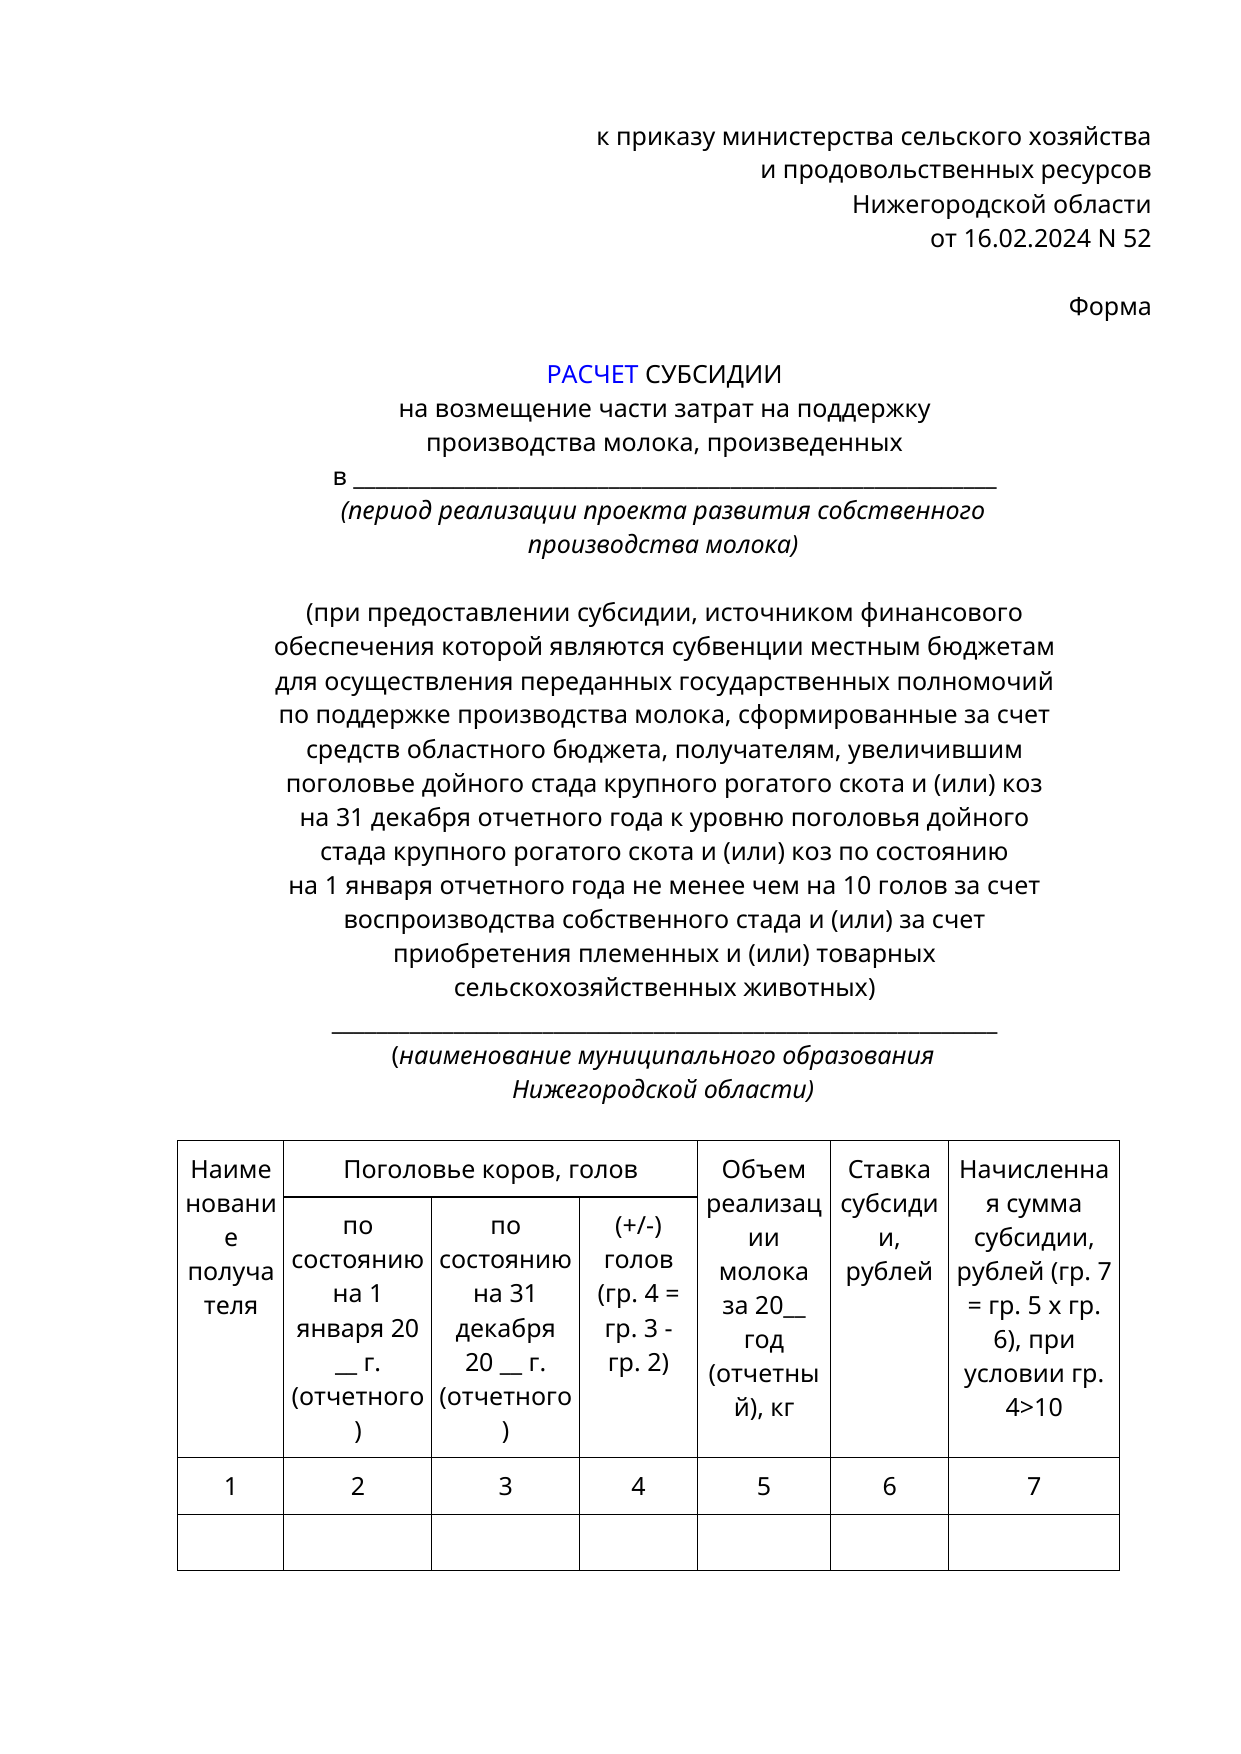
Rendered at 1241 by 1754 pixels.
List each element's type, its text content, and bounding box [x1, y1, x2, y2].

table_cell 3 [432, 1458, 579, 1513]
table_cell [831, 1515, 948, 1570]
table_header Начисленная сумма субсидии, рублей (гр. 7 = гр. 5 x гр. 6), при условии гр. 4>10 [949, 1141, 1119, 1457]
text по поддержке производства молока, сформированные за счет [177, 697, 1152, 731]
table_cell 7 [949, 1458, 1119, 1513]
table_cell 2 [284, 1458, 431, 1513]
text производства молока) [177, 527, 1152, 561]
text обеспечения которой являются субвенции местным бюджетам [177, 629, 1152, 663]
text приобретения племенных и (или) товарных [177, 936, 1152, 970]
text на возмещение части затрат на поддержку [177, 391, 1152, 425]
table_cell 5 [698, 1458, 830, 1513]
table_cell [949, 1515, 1119, 1570]
text воспроизводства собственного стада и (или) за счет [177, 902, 1152, 936]
table_header Поголовье коров, голов [284, 1141, 697, 1196]
table_cell [432, 1515, 579, 1570]
text ____________________________________________________________ [177, 1004, 1152, 1038]
table_cell (+/-) голов (гр. 4 = гр. 3 - гр. 2) [580, 1198, 697, 1457]
table_header Ставка субсидии, рублей [831, 1141, 948, 1457]
text к приказу министерства сельского хозяйства [177, 118, 1152, 152]
text на 1 января отчетного года не менее чем на 10 голов за счет [177, 867, 1152, 902]
text (период реализации проекта развития собственного [177, 493, 1152, 527]
table_cell 6 [831, 1458, 948, 1513]
text и продовольственных ресурсов [177, 152, 1152, 186]
text в __________________________________________________________ [177, 459, 1152, 493]
text (при предоставлении субсидии, источником финансового [177, 595, 1152, 629]
text сельскохозяйственных животных) [177, 970, 1152, 1004]
table_cell [698, 1515, 830, 1570]
text средств областного бюджета, получателям, увеличившим [177, 731, 1152, 765]
table_header Наименование получателя [178, 1141, 283, 1457]
text поголовье дойного стада крупного рогатого скота и (или) коз [177, 765, 1152, 799]
table_cell 4 [580, 1458, 697, 1513]
text от 16.02.2024 N 52 [177, 220, 1152, 254]
text РАСЧЕТ СУБСИДИИ [177, 357, 1152, 391]
text Форма [177, 288, 1152, 322]
table_cell 1 [178, 1458, 283, 1513]
table_cell по состоянию на 31 декабря 20 __ г. (отчетного) [432, 1198, 579, 1457]
table_cell по состоянию на 1 января 20 __ г. (отчетного) [284, 1198, 431, 1457]
table_cell [580, 1515, 697, 1570]
text на 31 декабря отчетного года к уровню поголовья дойного [177, 799, 1152, 833]
table_cell [178, 1515, 283, 1570]
table_header Объем реализации молока за 20__ год (отчетный), кг [698, 1141, 830, 1457]
text производства молока, произведенных [177, 425, 1152, 459]
text стада крупного рогатого скота и (или) коз по состоянию [177, 833, 1152, 867]
text Нижегородской области) [177, 1072, 1152, 1106]
text Нижегородской области [177, 186, 1152, 220]
text для осуществления переданных государственных полномочий [177, 663, 1152, 697]
text (наименование муниципального образования [177, 1038, 1152, 1072]
table_cell [284, 1515, 431, 1570]
